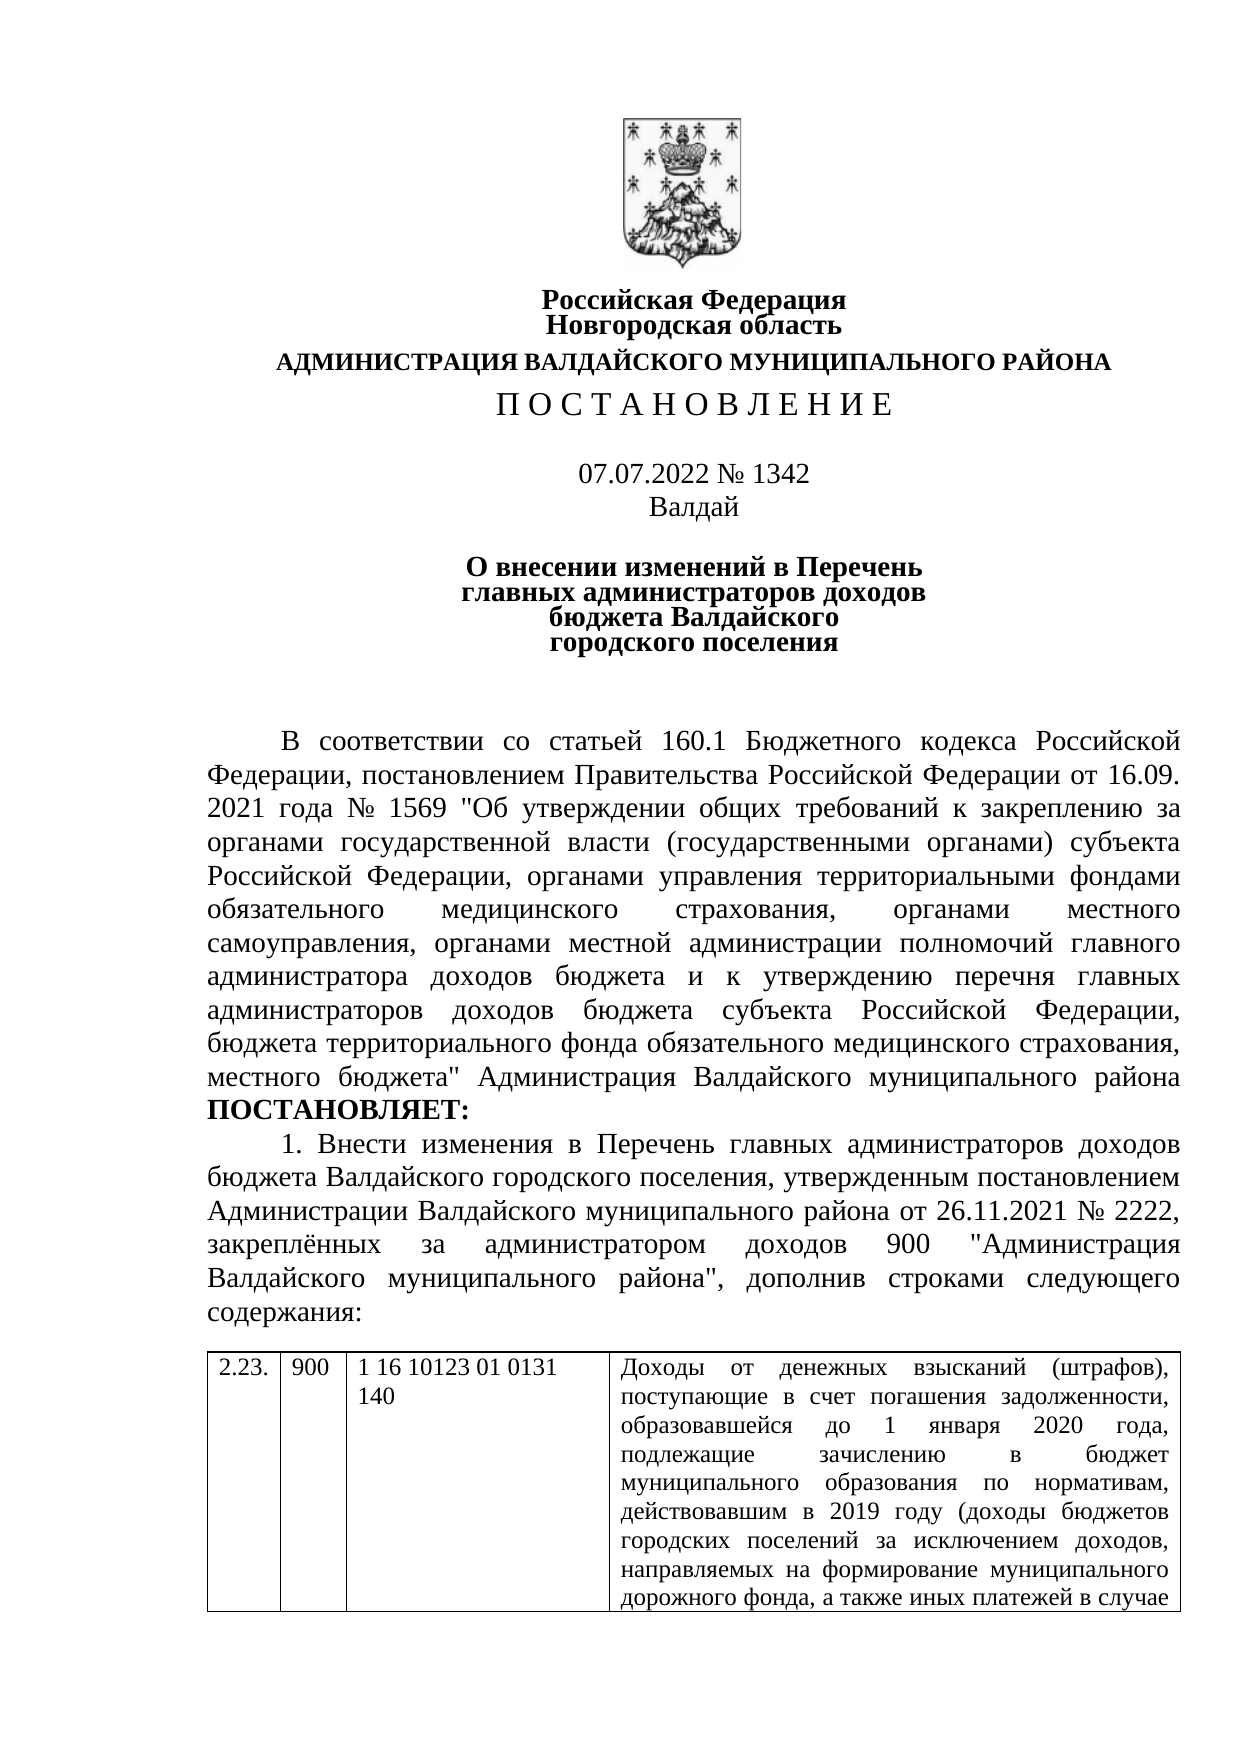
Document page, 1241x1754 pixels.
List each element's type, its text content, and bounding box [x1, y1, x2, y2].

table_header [610, 1353, 1180, 1611]
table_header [347, 1353, 609, 1611]
text В соответствии со статьей 160.1 Бюджетного кодекса Российской Федерации, постановлением Правительства Российской Федерации от 16.09. 2021 года № 1569 "Об утверждении общих требований к закреплению за органами государственной власти (государственными органами) субъекта Российской Федерации, органами управления территориальными фондами обязательного медицинского страхования, органами местного самоуправления, органами местной администрации полномочий главного администратора доходов бюджета и к утверждению перечня главных администраторов доходов бюджета субъекта Российской Федерации, бюджета территориального фонда обязательного медицинского страхования, местного бюджета" Администрация Валдайского муниципального района ПОСТАНОВЛЯЕТ: [207, 723, 1181, 1126]
text О внесении изменений в Перечень [207, 556, 1181, 581]
table_header 900 [281, 1353, 346, 1611]
text главных администраторов доходов [207, 581, 1181, 606]
text Валдай [207, 489, 1181, 523]
text бюджета Валдайского [207, 606, 1181, 631]
text Российская Федерация [207, 118, 1181, 314]
subtitle АДМИНИСТРАЦИЯ ВАЛДАЙСКОГО МУНИЦИПАЛЬНОГО РАЙОНА [207, 347, 1181, 376]
text 1. Внести изменения в Перечень главных администраторов доходов бюджета Валдайского городского поселения, утвержденным постановлением Администрации Валдайского муниципального района от 26.11.2021 № 2222, закреплённых за администратором доходов 900 "Администрация Валдайского муниципального района", дополнив строками следующего содержания: [207, 1126, 1181, 1327]
table_header 2.23. [208, 1353, 280, 1611]
text 07.07.2022 № 1342 [207, 456, 1181, 489]
subtitle П О С Т А Н О В Л Е Н И Е [207, 384, 1181, 423]
subtitle Новгородская область [207, 314, 1181, 339]
text городского поселения [207, 631, 1181, 656]
